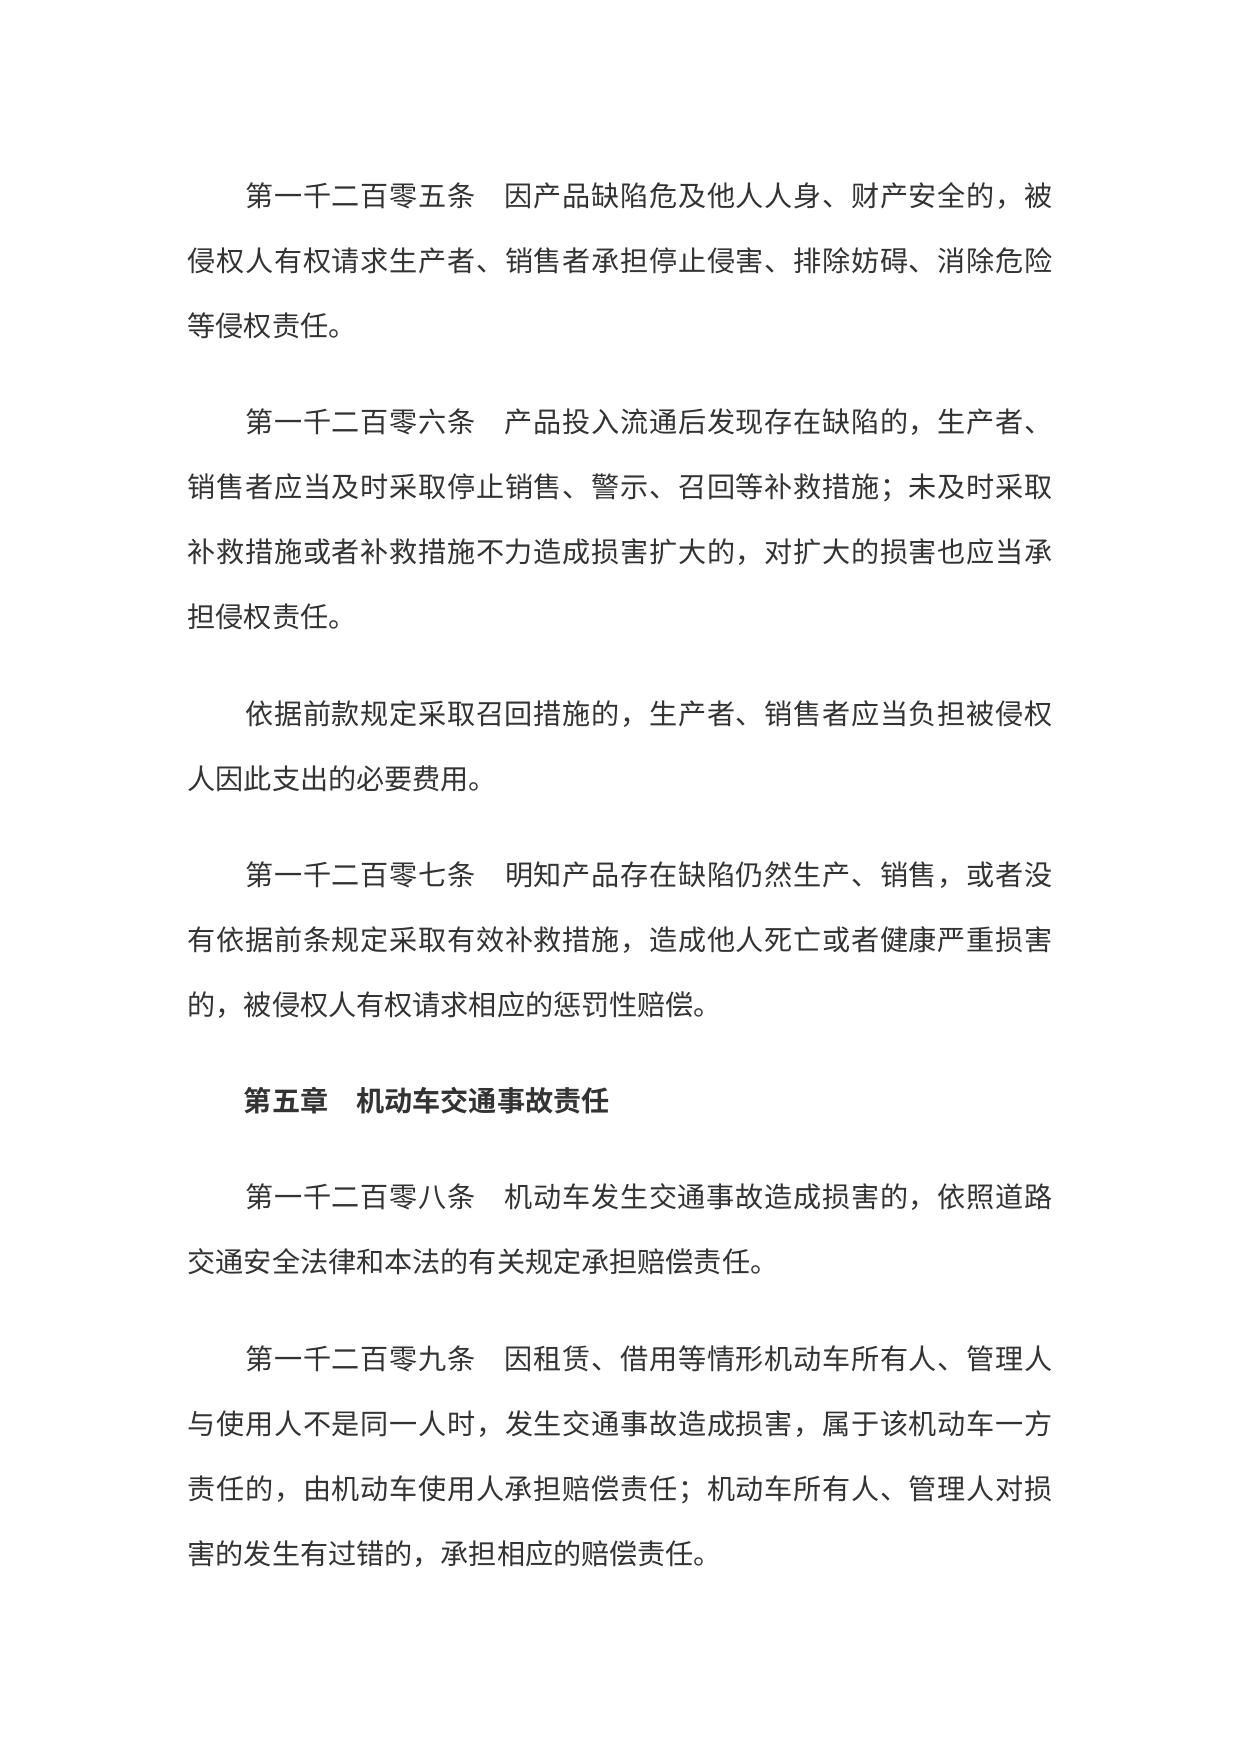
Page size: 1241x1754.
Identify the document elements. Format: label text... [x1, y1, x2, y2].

text 第一千二百零八条 机动车发生交通事故造成损害的，依照道路交通安全法律和本法的有关规定承担赔偿责任。 [187, 1163, 1053, 1293]
text 依据前款规定采取召回措施的，生产者、销售者应当负担被侵权人因此支出的必要费用。 [187, 679, 1053, 809]
text 第一千二百零九条 因租赁、借用等情形机动车所有人、管理人与使用人不是同一人时，发生交通事故造成损害，属于该机动车一方责任的，由机动车使用人承担赔偿责任；机动车所有人、管理人对损害的发生有过错的，承担相应的赔偿责任。 [187, 1324, 1053, 1584]
text 第一千二百零五条 因产品缺陷危及他人人身、财产安全的，被侵权人有权请求生产者、销售者承担停止侵害、排除妨碍、消除危险等侵权责任。 [187, 162, 1053, 357]
text 第一千二百零六条 产品投入流通后发现存在缺陷的，生产者、销售者应当及时采取停止销售、警示、召回等补救措施；未及时采取补救措施或者补救措施不力造成损害扩大的，对扩大的损害也应当承担侵权责任。 [187, 388, 1053, 648]
text 第五章 机动车交通事故责任 [187, 1067, 1053, 1132]
text 第一千二百零七条 明知产品存在缺陷仍然生产、销售，或者没有依据前条规定采取有效补救措施，造成他人死亡或者健康严重损害的，被侵权人有权请求相应的惩罚性赔偿。 [187, 841, 1053, 1036]
